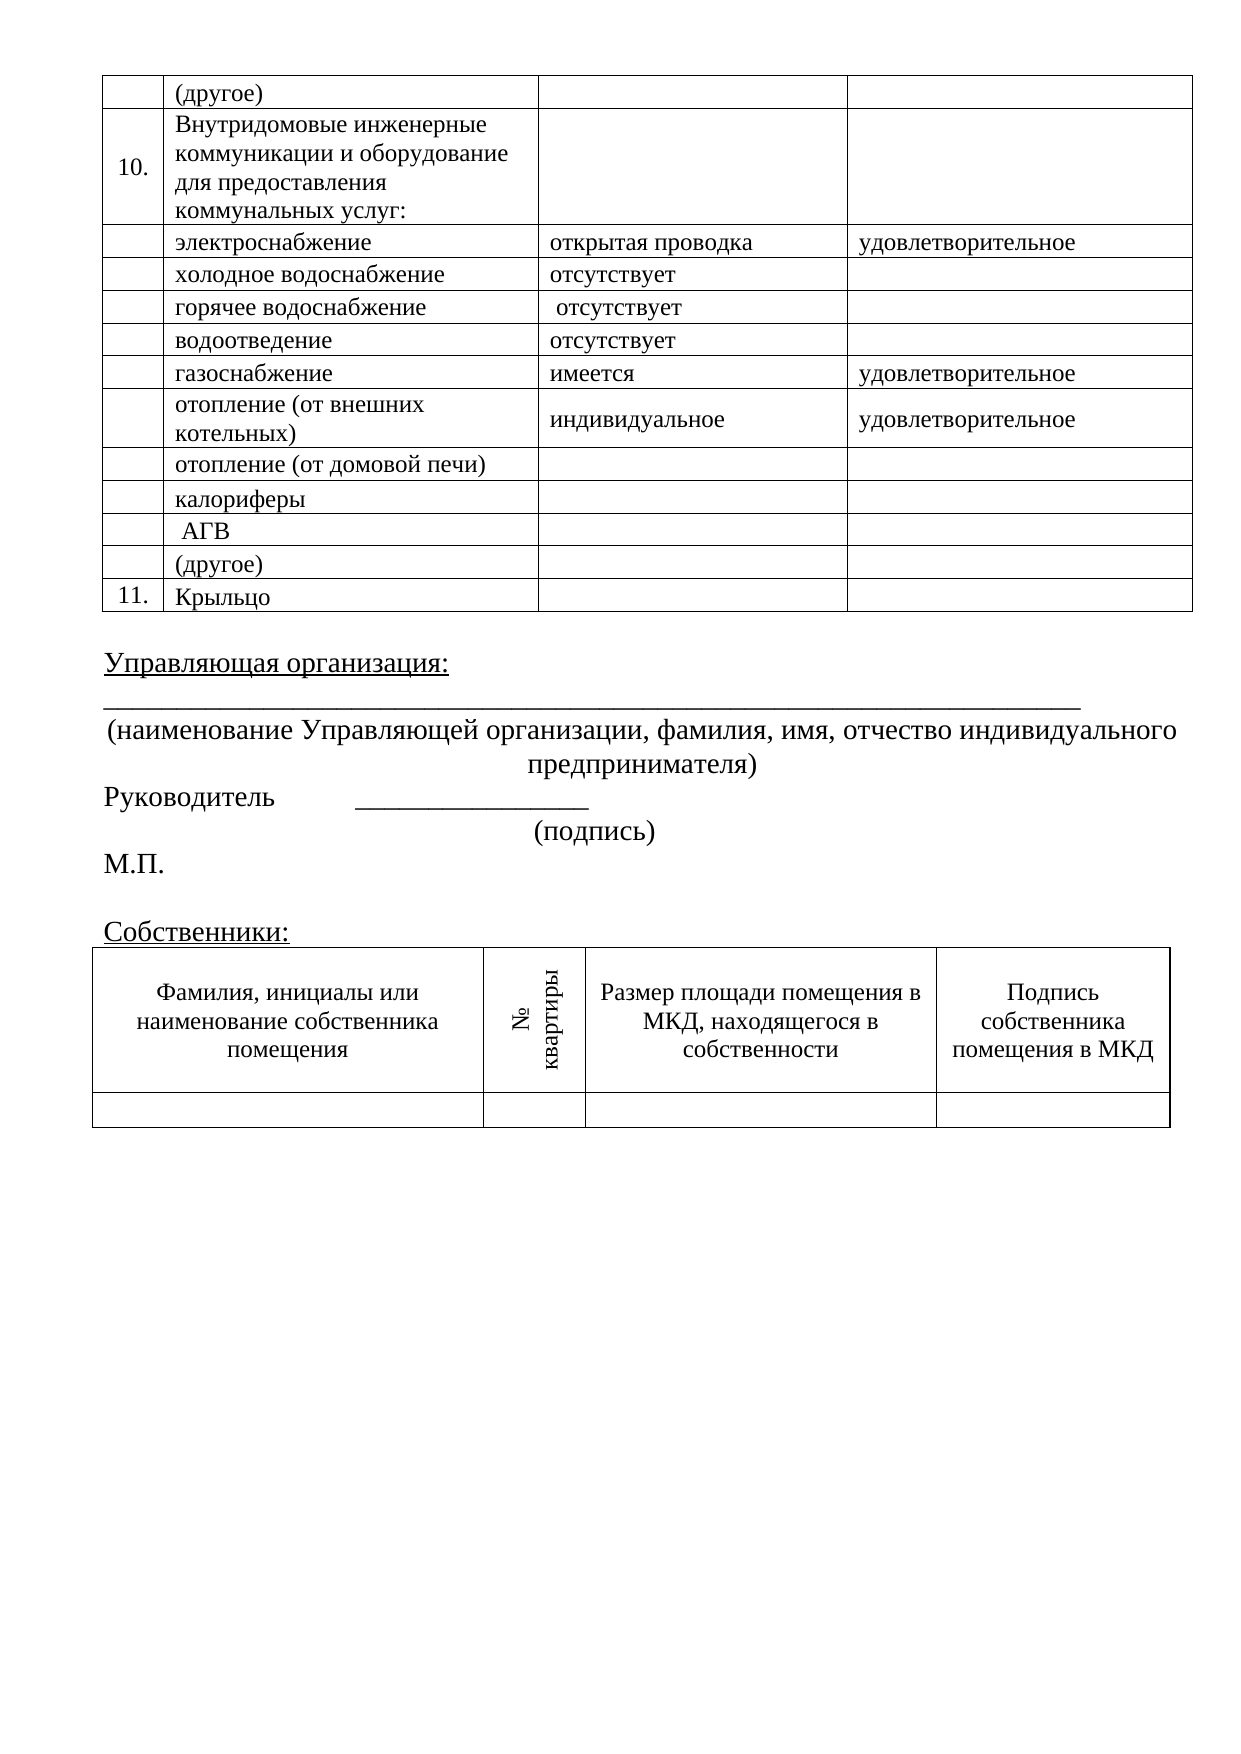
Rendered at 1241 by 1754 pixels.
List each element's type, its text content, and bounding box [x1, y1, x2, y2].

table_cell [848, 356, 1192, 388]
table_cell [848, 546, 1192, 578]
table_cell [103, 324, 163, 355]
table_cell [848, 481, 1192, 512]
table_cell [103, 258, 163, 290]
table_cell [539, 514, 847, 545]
text Руководитель ________________ [103, 779, 1181, 813]
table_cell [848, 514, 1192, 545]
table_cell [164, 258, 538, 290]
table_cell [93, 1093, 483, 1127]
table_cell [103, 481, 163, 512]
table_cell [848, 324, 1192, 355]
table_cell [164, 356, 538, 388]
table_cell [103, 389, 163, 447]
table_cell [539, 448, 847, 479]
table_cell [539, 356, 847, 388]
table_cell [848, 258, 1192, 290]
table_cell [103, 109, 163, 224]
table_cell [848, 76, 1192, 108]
text ___________________________________________________________________ [103, 679, 1181, 712]
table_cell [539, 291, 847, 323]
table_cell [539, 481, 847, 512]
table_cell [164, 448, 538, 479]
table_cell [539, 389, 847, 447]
text М.П. [103, 847, 1181, 880]
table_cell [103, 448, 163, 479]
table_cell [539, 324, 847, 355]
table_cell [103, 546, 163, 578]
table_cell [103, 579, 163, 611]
text Собственники: [103, 914, 1181, 947]
text (наименование Управляющей организации, фамилия, имя, отчество индивидуального предпринимателя) [103, 712, 1181, 779]
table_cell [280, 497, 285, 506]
text Управляющая организация: [103, 645, 1181, 679]
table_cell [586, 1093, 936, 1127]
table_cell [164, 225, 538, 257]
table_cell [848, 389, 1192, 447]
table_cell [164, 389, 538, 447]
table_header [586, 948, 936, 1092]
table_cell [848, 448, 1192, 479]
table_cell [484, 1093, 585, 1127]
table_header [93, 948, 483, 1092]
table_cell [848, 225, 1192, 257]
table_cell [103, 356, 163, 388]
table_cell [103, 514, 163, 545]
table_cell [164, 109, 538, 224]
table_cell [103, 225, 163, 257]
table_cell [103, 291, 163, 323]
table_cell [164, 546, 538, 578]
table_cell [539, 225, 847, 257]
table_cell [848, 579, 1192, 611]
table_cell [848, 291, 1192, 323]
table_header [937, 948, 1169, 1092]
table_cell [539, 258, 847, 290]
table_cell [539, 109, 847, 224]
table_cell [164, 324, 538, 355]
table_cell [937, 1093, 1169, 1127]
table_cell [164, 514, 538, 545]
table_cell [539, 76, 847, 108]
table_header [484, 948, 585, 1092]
text (подпись) [103, 813, 1181, 847]
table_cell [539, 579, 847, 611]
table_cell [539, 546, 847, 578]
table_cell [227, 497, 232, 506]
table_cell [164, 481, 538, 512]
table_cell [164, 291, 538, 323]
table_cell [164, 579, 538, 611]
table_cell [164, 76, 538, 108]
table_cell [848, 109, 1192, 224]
